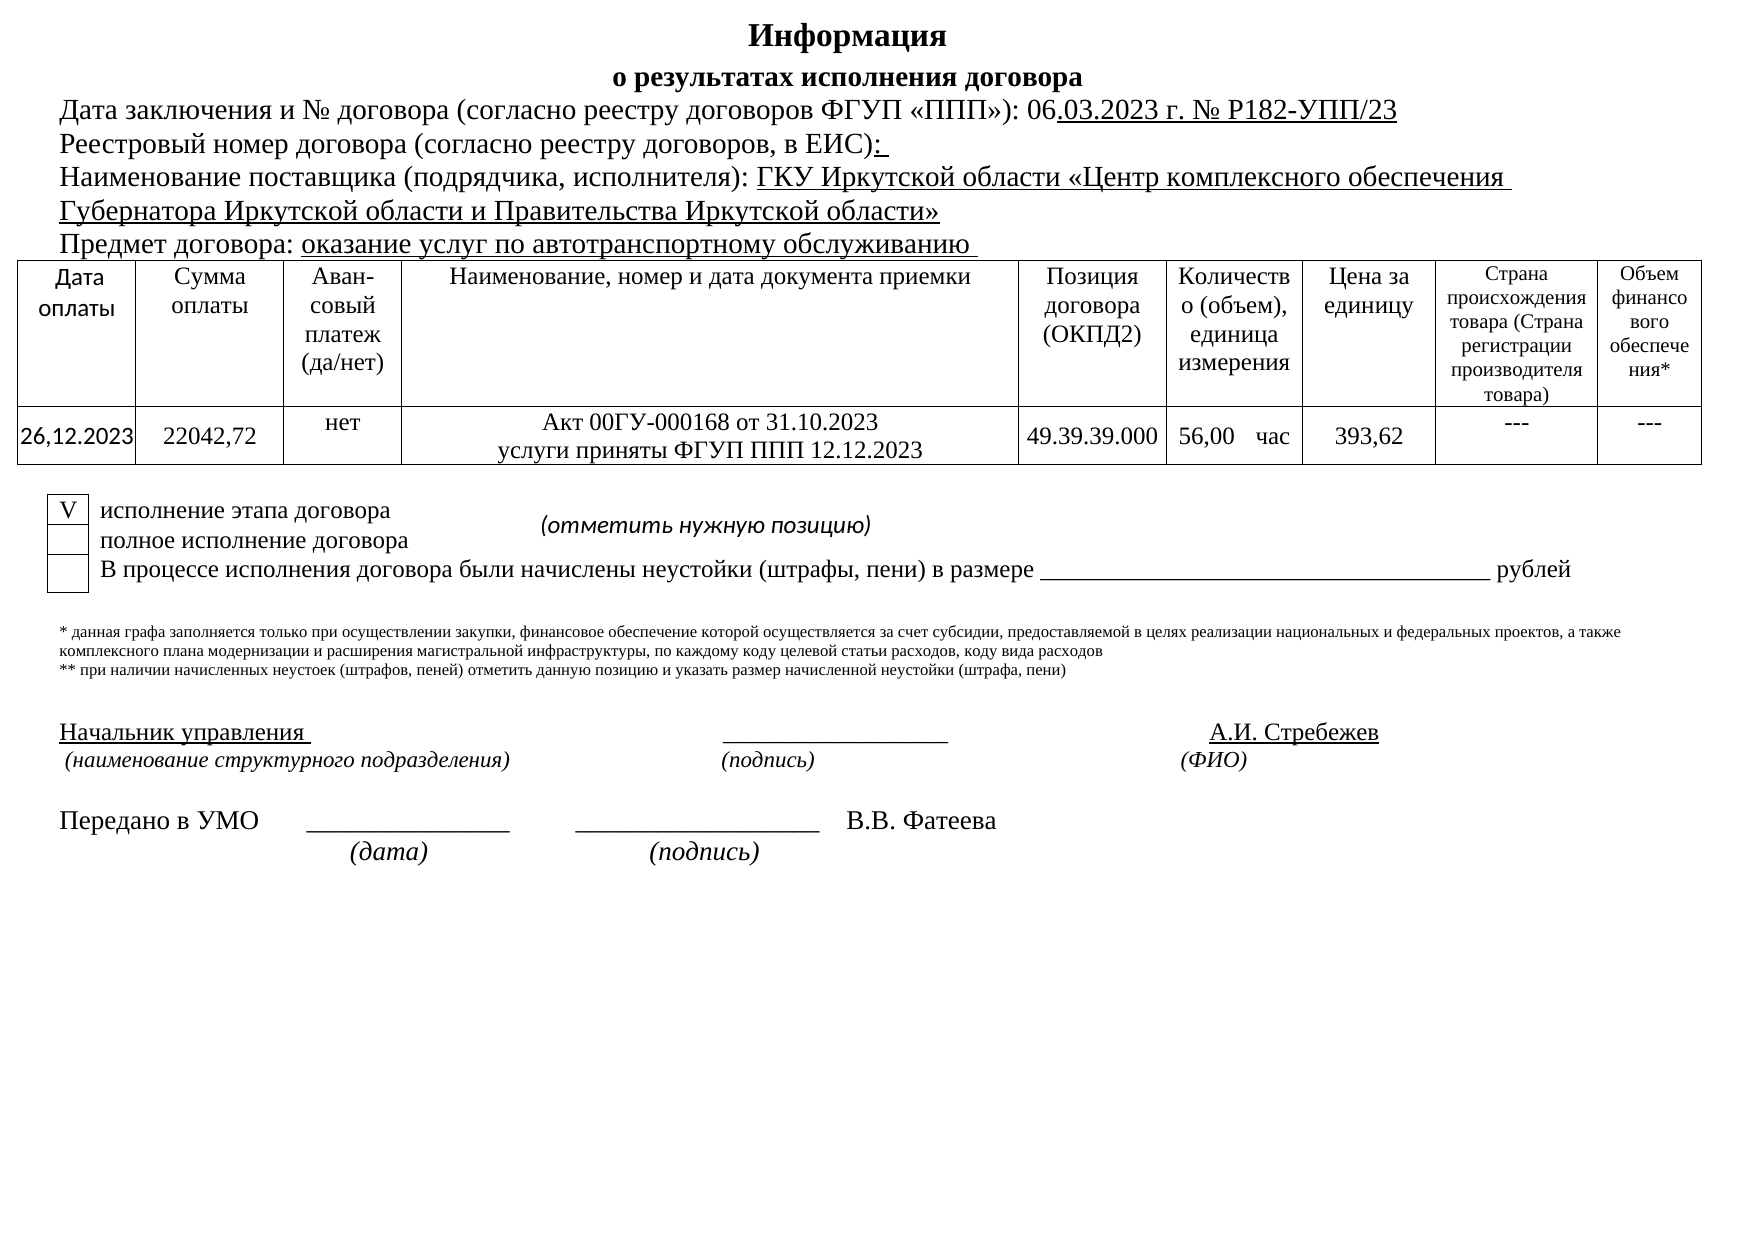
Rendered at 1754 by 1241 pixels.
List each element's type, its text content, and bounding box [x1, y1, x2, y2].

text Наименование поставщика (подрядчика, исполнителя): ГКУ Иркутской области «Центр комплексного обеспечения Губернатора Иркутской области и Правительства Иркутской области» [59, 159, 1636, 227]
table_header Позиция договора (ОКПД2) [1019, 261, 1166, 406]
table_cell час [1243, 407, 1302, 464]
table_header Страна происхождения товара (Страна регистрации производителя товара) [1436, 261, 1597, 406]
table_header Аван-совый платеж (да/нет) [284, 261, 401, 406]
table_cell [48, 525, 88, 553]
text Предмет договора: оказание услуг по автотранспортному обслуживанию [59, 227, 1636, 260]
text Дата заключения и № договора (согласно реестру договоров ФГУП «ППП»): 06.03.2023 г. № Р182-УПП/23 [59, 92, 1636, 126]
table_cell --- [1598, 407, 1701, 464]
text Начальник управления __________________ А.И. Стребежев [59, 717, 1636, 746]
table_cell В процессе исполнения договора были начислены неустойки (штрафы, пени) в размере ____________________________________ рублей [89, 554, 1624, 592]
table_header Цена за единицу [1303, 261, 1435, 406]
table_cell 393,62 [1303, 407, 1435, 464]
text (наименование структурного подразделения) (подпись) (ФИО) [59, 746, 1636, 773]
subtitle Реестровый номер договора (согласно реестру договоров, в ЕИС): [59, 126, 1636, 159]
text Информация [59, 15, 1636, 53]
table_cell полное исполнение договора [89, 524, 528, 553]
text ** при наличии начисленных неустоек (штрафов, пеней) отметить данную позицию и указать размер начисленной неустойки (штрафа, пени) [59, 660, 1636, 679]
table_cell 26,12.2023 [18, 407, 135, 464]
text о результатах исполнения договора [59, 59, 1636, 92]
text (дата) (подпись) [59, 835, 1636, 866]
table_header Объем финансового обеспечения* [1598, 261, 1701, 406]
text * данная графа заполняется только при осуществлении закупки, финансовое обеспечение которой осуществляется за счет субсидии, предоставляемой в целях реализации национальных и федеральных проектов, а также комплексного плана модернизации и расширения магистральной инфраструктуры, по каждому коду целевой статьи расходов, коду вида расходов [59, 622, 1636, 660]
table_header (отметить нужную позицию) [529, 494, 1624, 553]
table_header Дата оплаты [18, 261, 135, 406]
table_header исполнение этапа договора [89, 494, 528, 524]
table_cell 56,00 [1167, 407, 1243, 464]
table_header V [48, 495, 88, 524]
text Передано в УМО _______________ __________________ В.В. Фатеева [59, 804, 1636, 835]
table_cell 49.39.39.000 [1019, 407, 1166, 464]
table_header Количество (объем), единица измерения [1167, 261, 1302, 406]
table_cell --- [1436, 407, 1597, 464]
table_cell [48, 555, 88, 592]
table_cell нет [284, 407, 401, 464]
table_cell 22042,72 [136, 407, 283, 464]
table_header Наименование, номер и дата документа приемки [402, 261, 1018, 406]
table_cell Акт 00ГУ-000168 от 31.10.2023 услуги приняты ФГУП ППП 12.12.2023 [402, 407, 1018, 464]
table_header Сумма оплаты [136, 261, 283, 406]
